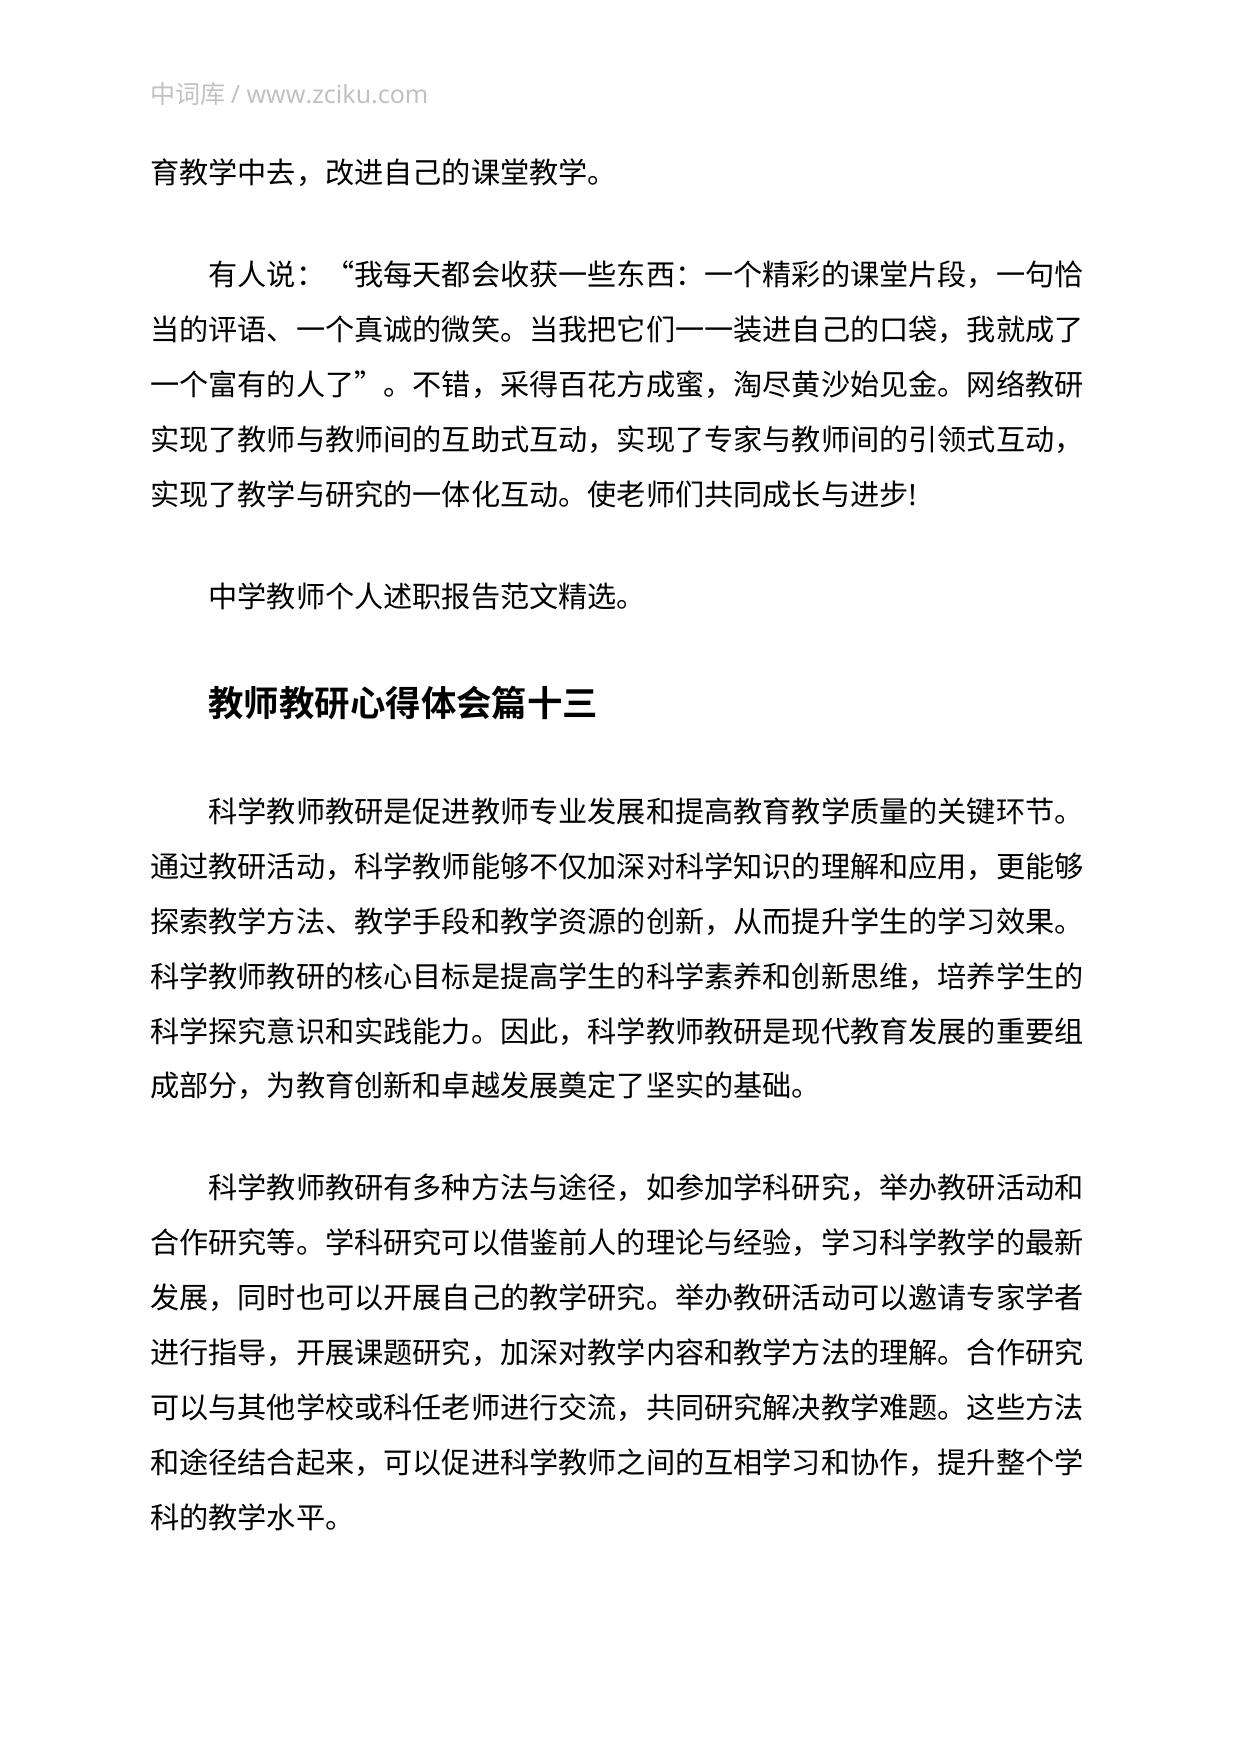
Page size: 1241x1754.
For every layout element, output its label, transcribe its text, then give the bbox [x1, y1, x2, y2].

text 中学教师个人述职报告范文精选。 [150, 573, 1090, 616]
text 科学教师教研有多种方法与途径，如参加学科研究，举办教研活动和合作研究等。学科研究可以借鉴前人的理论与经验，学习科学教学的最新发展，同时也可以开展自己的教学研究。举办教研活动可以邀请专家学者进行指导，开展课题研究，加深对教学内容和教学方法的理解。合作研究可以与其他学校或科任老师进行交流，共同研究解决教学难题。这些方法和途径结合起来，可以促进科学教师之间的互相学习和协作，提升整个学科的教学水平。 [150, 1165, 1090, 1536]
text 科学教师教研是促进教师专业发展和提高教育教学质量的关键环节。通过教研活动，科学教师能够不仅加深对科学知识的理解和应用，更能够探索教学方法、教学手段和教学资源的创新，从而提升学生的学习效果。科学教师教研的核心目标是提高学生的科学素养和创新思维，培养学生的科学探究意识和实践能力。因此，科学教师教研是现代教育发展的重要组成部分，为教育创新和卓越发展奠定了坚实的基础。 [150, 788, 1090, 1105]
text 教师教研心得体会篇十三 [150, 675, 1090, 726]
text 有人说：“我每天都会收获一些东西：一个精彩的课堂片段，一句恰当的评语、一个真诚的微笑。当我把它们一一装进自己的口袋，我就成了一个富有的人了”。不错，采得百花方成蜜，淘尽黄沙始见金。网络教研实现了教师与教师间的互助式互动，实现了专家与教师间的引领式互动，实现了教学与研究的一体化互动。使老师们共同成长与进步! [150, 252, 1090, 514]
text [150, 150, 1090, 192]
